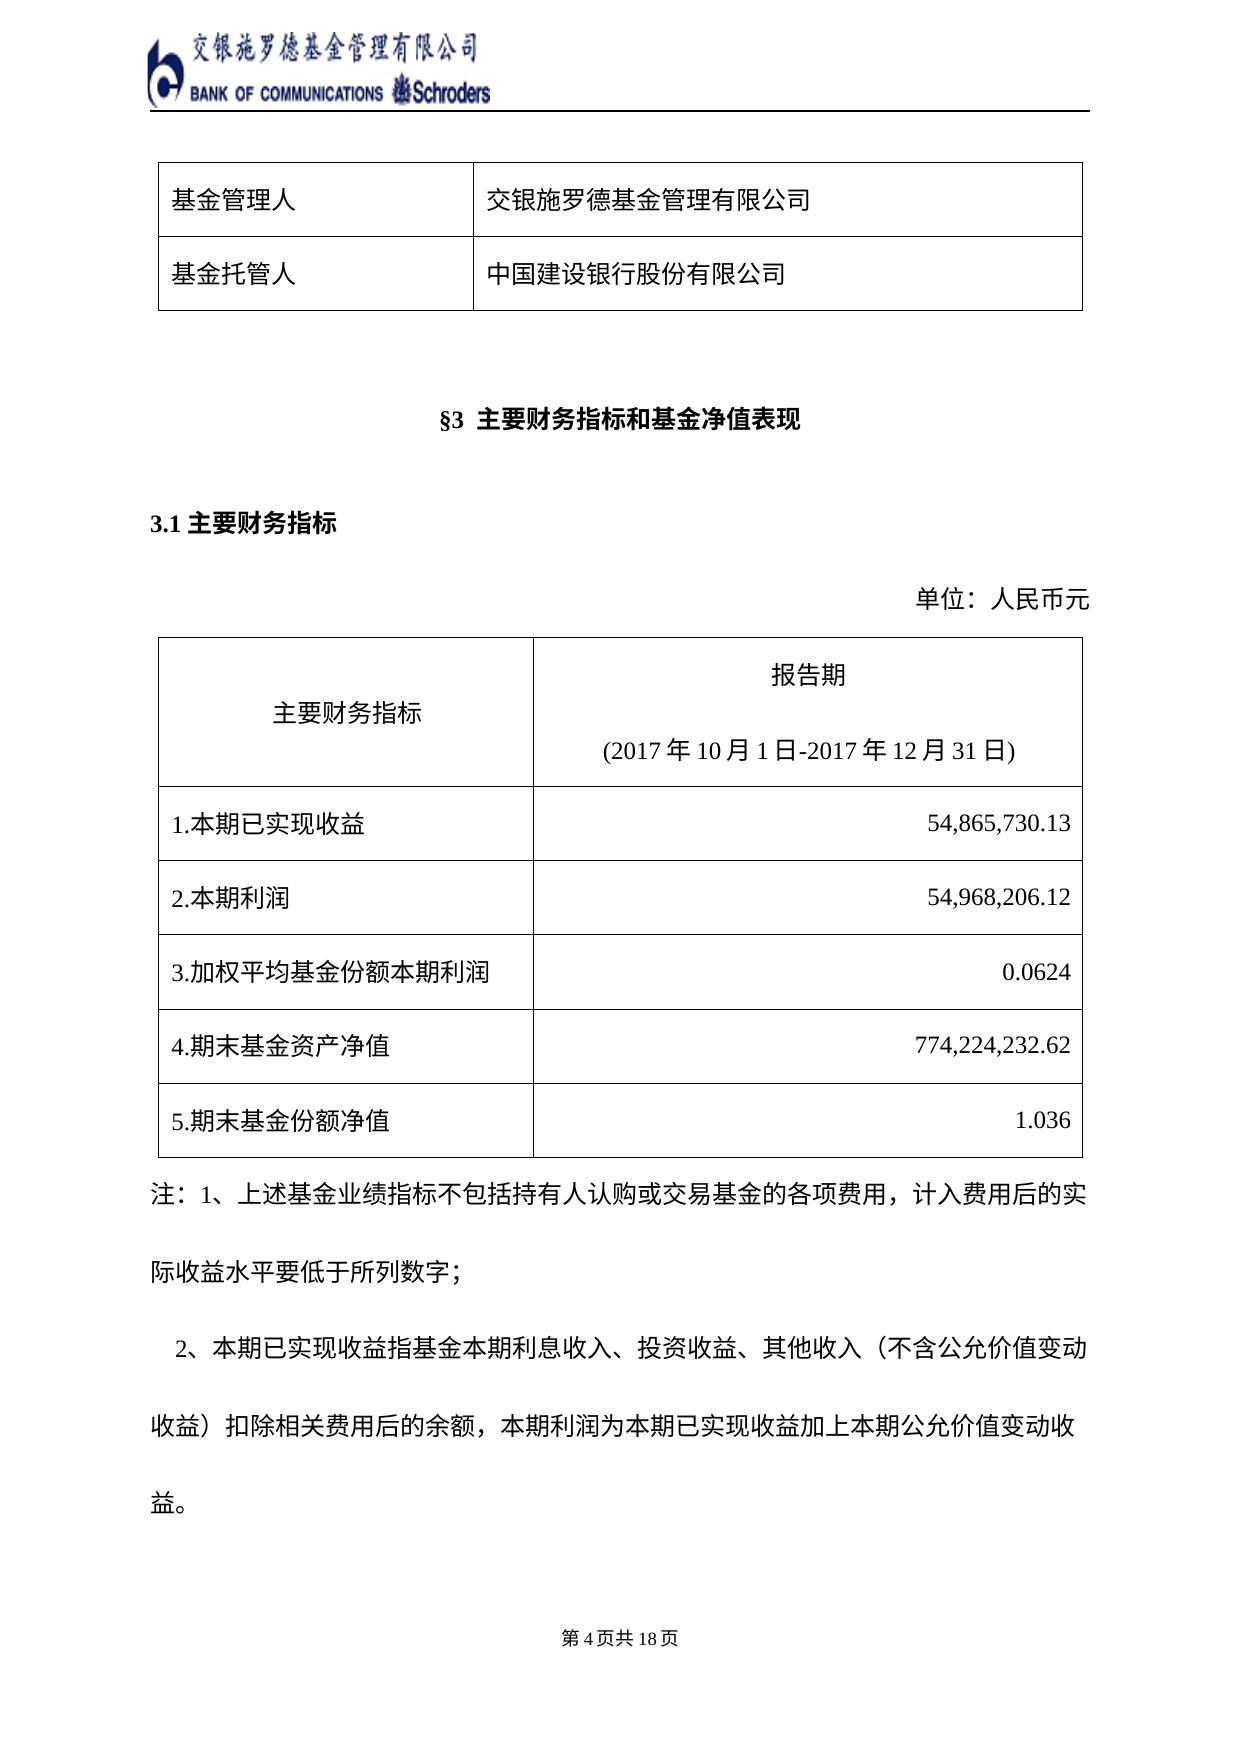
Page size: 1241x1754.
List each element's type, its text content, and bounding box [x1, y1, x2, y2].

table_cell 3.加权平均基金份额本期利润 [159, 935, 533, 1008]
table_cell 774,224,232.62 [534, 1010, 1082, 1082]
text 2、本期已实现收益指基金本期利息收入、投资收益、其他收入（不含公允价值变动收益）扣除相关费用后的余额，本期利润为本期已实现收益加上本期公允价值变动收益。 [150, 1314, 1090, 1534]
table_cell 1.036 [534, 1084, 1082, 1157]
table_cell 中国建设银行股份有限公司 [474, 237, 1082, 310]
table_cell 基金托管人 [159, 237, 473, 310]
table_cell 1.本期已实现收益 [159, 787, 533, 860]
text 3.1 主要财务指标 [150, 489, 1090, 554]
text 注：1、上述基金业绩指标不包括持有人认购或交易基金的各项费用，计入费用后的实际收益水平要低于所列数字； [150, 1161, 1090, 1303]
table_cell 0.0624 [534, 935, 1082, 1008]
table_header 报告期 (2017年10月1日-2017年12月31日) [534, 638, 1082, 786]
table_header 主要财务指标 [159, 638, 533, 786]
table_cell 54,865,730.13 [534, 787, 1082, 860]
picture [147, 32, 490, 108]
table_cell 54,968,206.12 [534, 861, 1082, 934]
subtitle §3 主要财务指标和基金净值表现 [150, 385, 1090, 450]
table_cell 交银施罗德基金管理有限公司 [474, 163, 1082, 236]
table_cell 2.本期利润 [159, 861, 533, 934]
table_cell 5.期末基金份额净值 [159, 1084, 533, 1157]
text 单位：人民币元 [152, 565, 1090, 630]
table_cell 基金管理人 [159, 163, 473, 236]
table_cell 4.期末基金资产净值 [159, 1010, 533, 1082]
